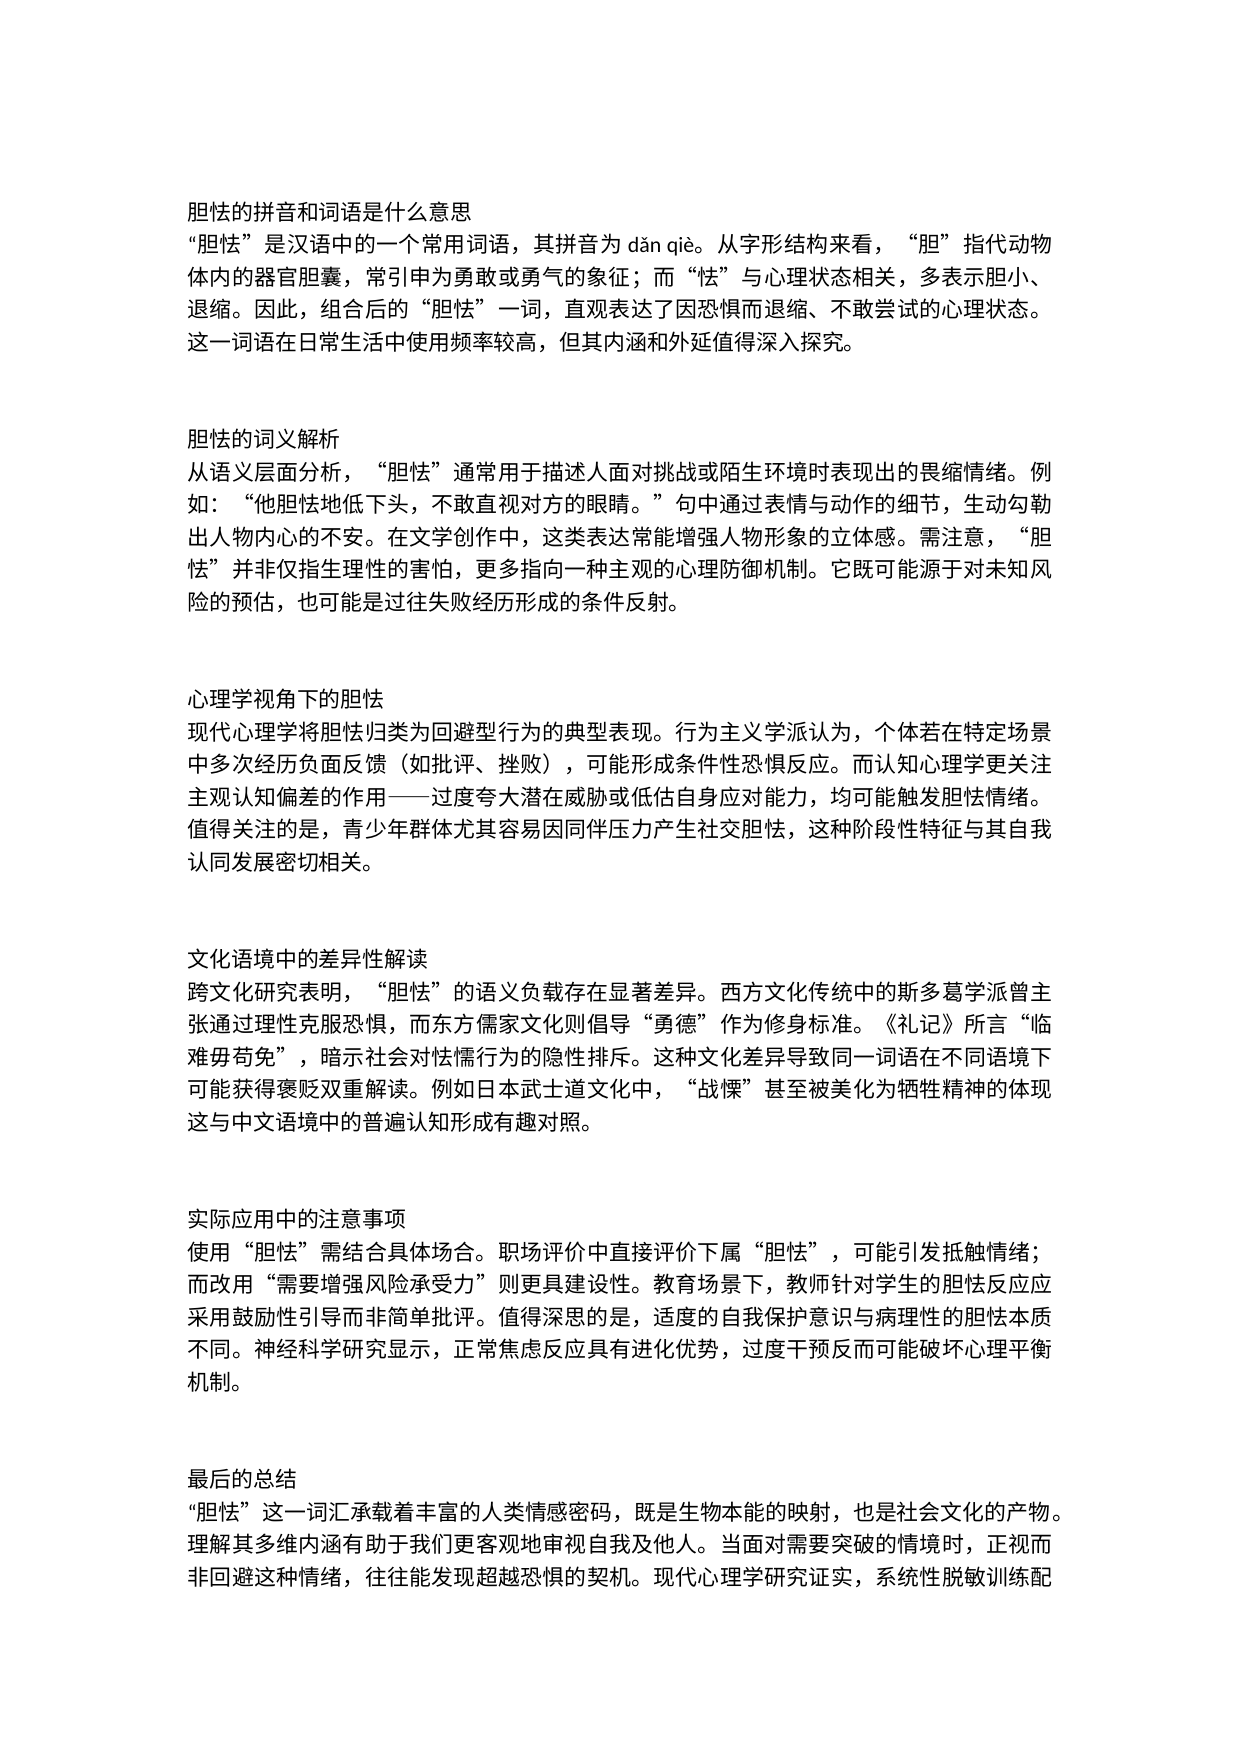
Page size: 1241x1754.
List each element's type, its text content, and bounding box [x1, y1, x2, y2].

text 心理学视角下的胆怯 [187, 682, 1053, 714]
text 最后的总结 [187, 1462, 1053, 1494]
text 实际应用中的注意事项 [187, 1202, 1053, 1234]
text 胆怯的拼音和词语是什么意思 [187, 194, 1053, 227]
text 现代心理学将胆怯归类为回避型行为的典型表现。行为主义学派认为，个体若在特定场景中多次经历负面反馈（如批评、挫败），可能形成条件性恐惧反应。而认知心理学更关注主观认知偏差的作用——过度夸大潜在威胁或低估自身应对能力，均可能触发胆怯情绪。值得关注的是，青少年群体尤其容易因同伴压力产生社交胆怯，这种阶段性特征与其自我认同发展密切相关。 [187, 714, 1053, 877]
text 使用“胆怯”需结合具体场合。职场评价中直接评价下属“胆怯”，可能引发抵触情绪；而改用“需要增强风险承受力”则更具建设性。教育场景下，教师针对学生的胆怯反应应采用鼓励性引导而非简单批评。值得深思的是，适度的自我保护意识与病理性的胆怯本质不同。神经科学研究显示，正常焦虑反应具有进化优势，过度干预反而可能破坏心理平衡机制。 [187, 1234, 1053, 1397]
text 从语义层面分析，“胆怯”通常用于描述人面对挑战或陌生环境时表现出的畏缩情绪。例如：“他胆怯地低下头，不敢直视对方的眼睛。”句中通过表情与动作的细节，生动勾勒出人物内心的不安。在文学创作中，这类表达常能增强人物形象的立体感。需注意，“胆怯”并非仅指生理性的害怕，更多指向一种主观的心理防御机制。它既可能源于对未知风险的预估，也可能是过往失败经历形成的条件反射。 [187, 454, 1053, 617]
text 胆怯的词义解析 [187, 422, 1053, 454]
text “胆怯”是汉语中的一个常用词语，其拼音为dǎn qiè。从字形结构来看，“胆”指代动物体内的器官胆囊，常引申为勇敢或勇气的象征；而“怯”与心理状态相关，多表示胆小、退缩。因此，组合后的“胆怯”一词，直观表达了因恐惧而退缩、不敢尝试的心理状态。这一词语在日常生活中使用频率较高，但其内涵和外延值得深入探究。 [187, 227, 1053, 357]
text 文化语境中的差异性解读 [187, 942, 1053, 974]
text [187, 1494, 1053, 1592]
text 跨文化研究表明，“胆怯”的语义负载存在显著差异。西方文化传统中的斯多葛学派曾主张通过理性克服恐惧，而东方儒家文化则倡导“勇德”作为修身标准。《礼记》所言“临难毋苟免”，暗示社会对怯懦行为的隐性排斥。这种文化差异导致同一词语在不同语境下可能获得褒贬双重解读。例如日本武士道文化中，“战慄”甚至被美化为牺牲精神的体现，这与中文语境中的普遍认知形成有趣对照。 [187, 974, 1053, 1137]
